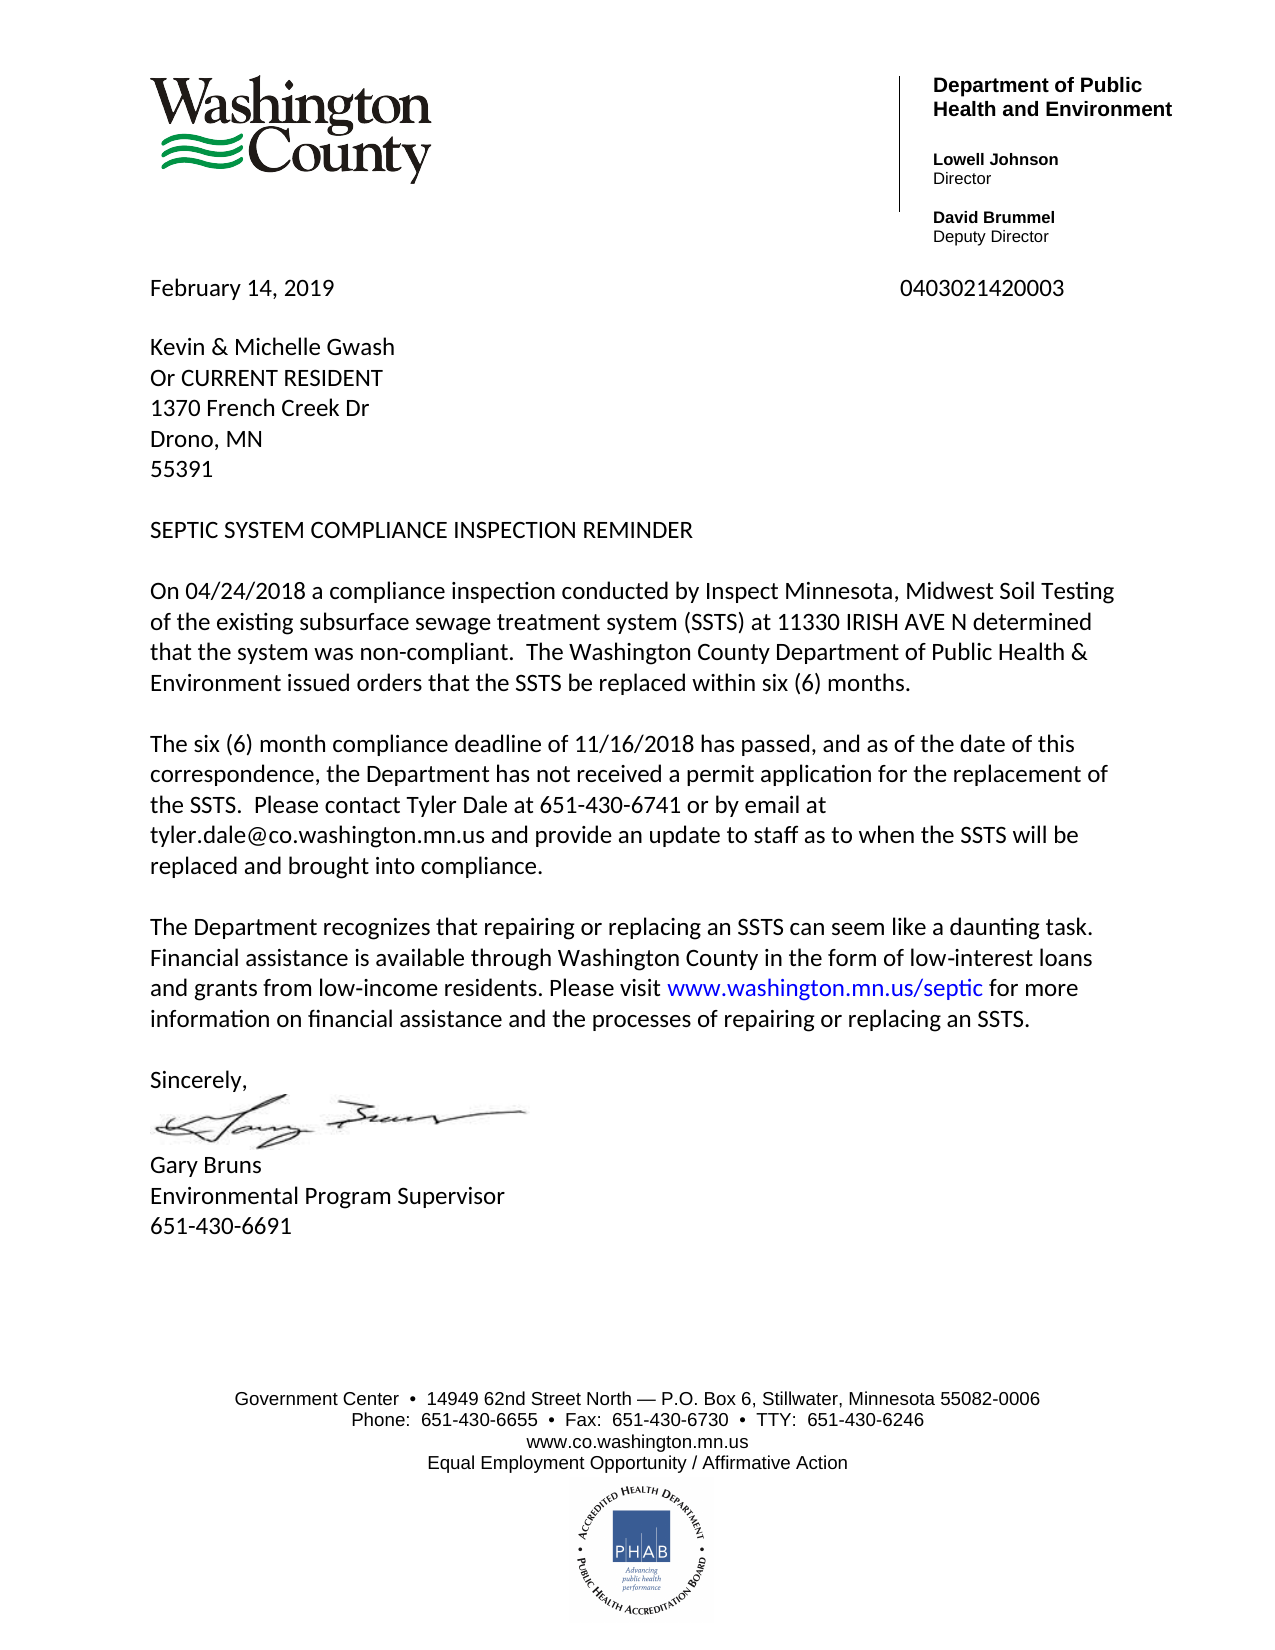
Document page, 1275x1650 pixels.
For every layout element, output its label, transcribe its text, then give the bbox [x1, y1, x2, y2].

text Drono, MN [150, 423, 1125, 453]
text 1370 French Creek Dr [150, 392, 1125, 423]
text SEPTIC SYSTEM COMPLIANCE INSPECTION REMINDER [150, 514, 1125, 545]
picture [150, 75, 432, 184]
text Environmental Program Supervisor [150, 1180, 1125, 1210]
text 651-430-6691 [150, 1210, 1125, 1241]
text 55391 [150, 453, 1125, 484]
picture [568, 1477, 715, 1623]
text On 04/24/2018 a compliance inspection conducted by Inspect Minnesota, Midwest Soil Testing of the existing subsurface sewage treatment system (SSTS) at 11330 IRISH AVE N determined that the system was non-compliant. The Washington County Department of Public Health & Environment issued orders that the SSTS be replaced within six (6) months. [150, 576, 1125, 698]
text Sincerely, [150, 1064, 1125, 1094]
text The six (6) month compliance deadline of 11/16/2018 has passed, and as of the date of this correspondence, the Department has not received a permit application for the replacement of the SSTS. Please contact Tyler Dale at 651-430-6741 or by email at tyler.dale@co.washington.mn.us and provide an update to staff as to when the SSTS will be replaced and brought into compliance. [150, 728, 1125, 881]
text Gary Bruns [150, 1149, 1125, 1180]
text Kevin & Michelle Gwash [150, 331, 1125, 362]
picture [150, 1094, 536, 1150]
text The Department recognizes that repairing or replacing an SSTS can seem like a daunting task. Financial assistance is available through Washington County in the form of low‐interest loans and grants from low‐income residents. Please visit www.washington.mn.us/septic for more information on financial assistance and the processes of repairing or replacing an SSTS. [150, 911, 1125, 1033]
text Or CURRENT RESIDENT [150, 362, 1125, 392]
text February 14, 2019 0403021420003 [150, 272, 1125, 303]
